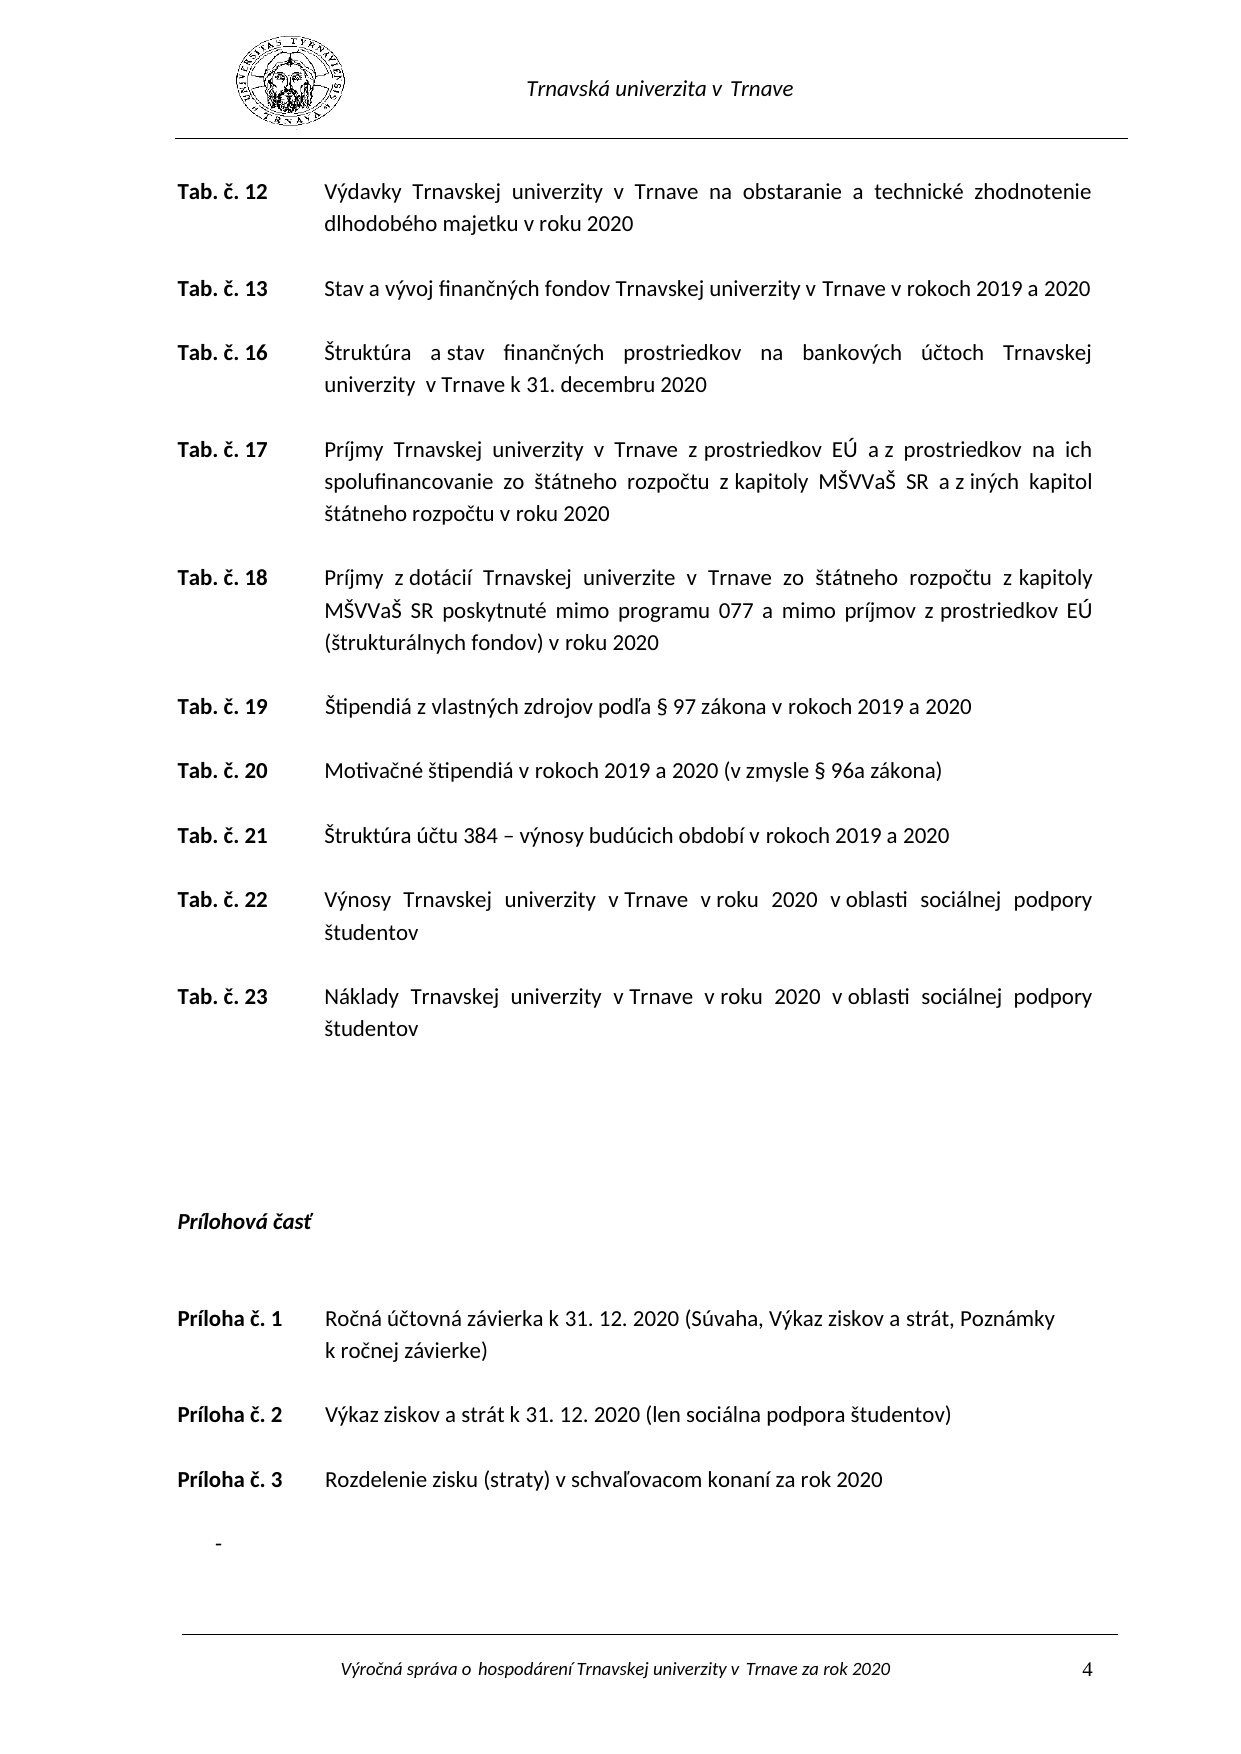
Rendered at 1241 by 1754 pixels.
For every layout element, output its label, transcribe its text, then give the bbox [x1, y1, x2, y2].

text Tab. č. 12 Výdavky Trnavskej univerzity v Trnave na obstaranie a technické zhodnotenie dlhodobého majetku v roku 2020 [177, 177, 1092, 237]
text Príloha č. 1 Ročná účtovná závierka k 31. 12. 2020 (Súvaha, Výkaz ziskov a strát, Poznámky [177, 1304, 1092, 1332]
text Tab. č. 13 Stav a vývoj finančných fondov Trnavskej univerzity v Trnave v rokoch 2019 a 2020 [177, 274, 1092, 302]
text Tab. č. 18 Príjmy z dotácií Trnavskej univerzite v Trnave zo štátneho rozpočtu z kapitoly MŠVVaŠ SR poskytnuté mimo programu 077 a mimo príjmov z prostriedkov EÚ (štrukturálnych fondov) v roku 2020 [177, 563, 1092, 656]
text Tab. č. 22 Výnosy Trnavskej univerzity v Trnave v roku 2020 v oblasti sociálnej podpory študentov [177, 885, 1092, 946]
text Tab. č. 23 Náklady Trnavskej univerzity v Trnave v roku 2020 v oblasti sociálnej podpory študentov [177, 982, 1092, 1042]
text Tab. č. 19 Štipendiá z vlastných zdrojov podľa § 97 zákona v rokoch 2019 a 2020 [177, 692, 1092, 720]
text k ročnej závierke) [177, 1336, 1092, 1364]
text Tab. č. 20 Motivačné štipendiá v rokoch 2019 a 2020 (v zmysle § 96a zákona) [177, 757, 1092, 785]
text Tab. č. 21 Štruktúra účtu 384 – výnosy budúcich období v rokoch 2019 a 2020 [177, 821, 1092, 849]
text Prílohová časť [177, 1207, 1092, 1235]
text Príloha č. 3 Rozdelenie zisku (straty) v schvaľovacom konaní za rok 2020 [177, 1465, 1092, 1493]
text Tab. č. 16 Štruktúra a stav finančných prostriedkov na bankových účtoch Trnavskej univerzity v Trnave k 31. decembru 2020 [177, 338, 1092, 398]
text Príloha č. 2 Výkaz ziskov a strát k 31. 12. 2020 (len sociálna podpora študentov) [177, 1400, 1092, 1428]
text Tab. č. 17 Príjmy Trnavskej univerzity v Trnave z prostriedkov EÚ a z prostriedkov na ich spolufinancovanie zo štátneho rozpočtu z kapitoly MŠVVaŠ SR a z iných kapitol štátneho rozpočtu v roku 2020 [177, 435, 1092, 527]
